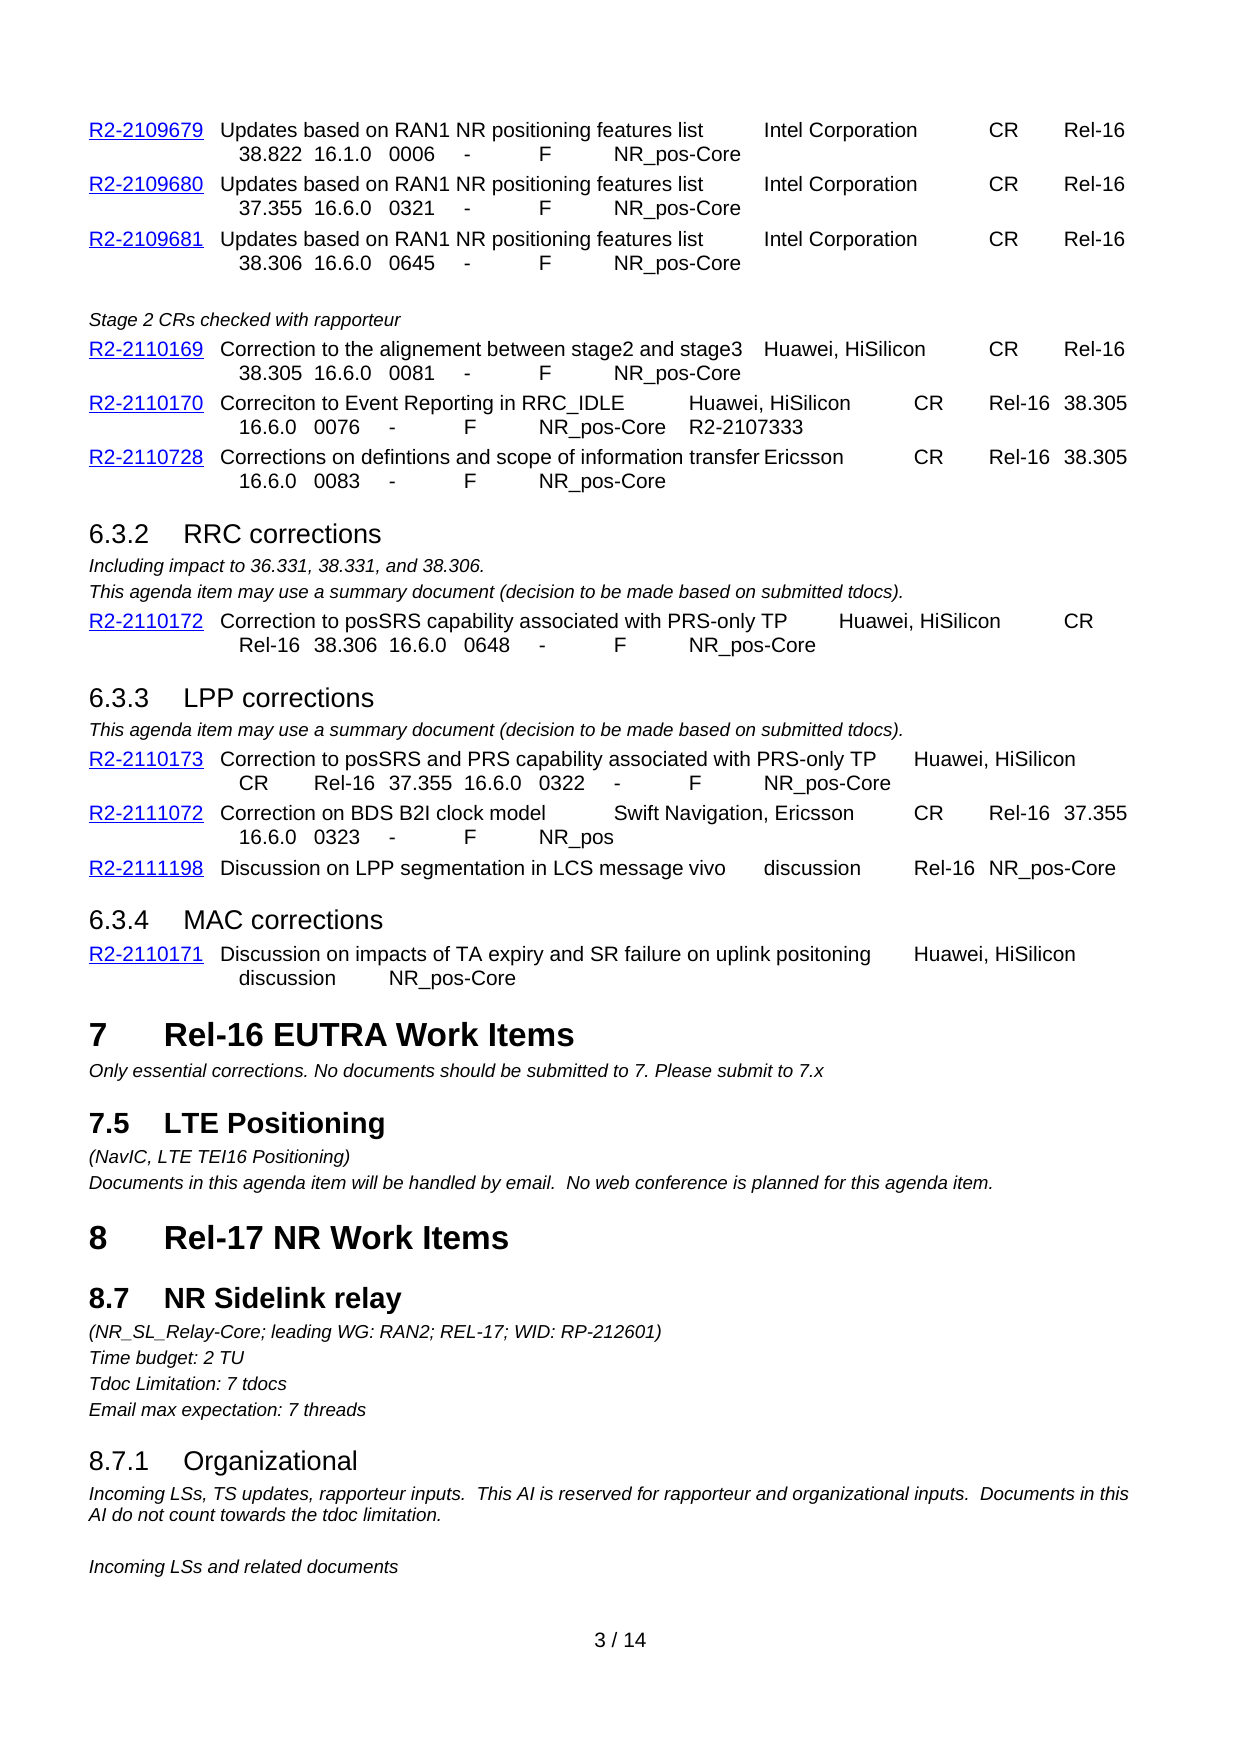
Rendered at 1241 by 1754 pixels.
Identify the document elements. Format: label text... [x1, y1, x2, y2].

subtitle 6.3.3 LPP corrections [89, 682, 1152, 713]
subtitle 6.3.2 RRC corrections [89, 518, 1152, 549]
text (NavIC, LTE TEI16 Positioning) [89, 1146, 1152, 1167]
text Incoming LSs, TS updates, rapporteur inputs. This AI is reserved for rapporteur and organizational inputs. Documents in this AI do not count towards the tdoc limitation. [89, 1483, 1152, 1526]
text Documents in this agenda item will be handled by email. No web conference is planned for this agenda item. [89, 1172, 1152, 1193]
title R2-2109679 Updates based on RAN1 NR positioning features list Intel Corporation CR Rel-16 38.822 16.1.0 0006 - F NR_pos-Core [89, 118, 1152, 166]
subtitle 6.3.4 MAC corrections [89, 904, 1152, 936]
title R2-2110169 Correction to the alignement between stage2 and stage3 Huawei, HiSilicon CR Rel-16 38.305 16.6.0 0081 - F NR_pos-Core [89, 337, 1152, 384]
subtitle 8 Rel-17 NR Work Items [89, 1218, 1152, 1257]
text Including impact to 36.331, 38.331, and 38.306. [89, 555, 1152, 577]
title R2-2111198 Discussion on LPP segmentation in LCS message vivo discussion Rel-16 NR_pos-Core [89, 855, 1152, 879]
title R2-2110172 Correction to posSRS capability associated with PRS-only TP Huawei, HiSilicon CR Rel-16 38.306 16.6.0 0648 - F NR_pos-Core [89, 609, 1152, 657]
text Stage 2 CRs checked with rapporteur [89, 309, 1152, 330]
title R2-2110173 Correction to posSRS and PRS capability associated with PRS-only TP Huawei, HiSilicon CR Rel-16 37.355 16.6.0 0322 - F NR_pos-Core [89, 747, 1152, 795]
text This agenda item may use a summary document (decision to be made based on submitted tdocs). [89, 719, 1152, 741]
title R2-2110170 Correciton to Event Reporting in RRC_IDLE Huawei, HiSilicon CR Rel-16 38.305 16.6.0 0076 - F NR_pos-Core R2-2107333 [89, 391, 1152, 439]
subtitle 7 Rel-16 EUTRA Work Items [89, 1015, 1152, 1053]
text Only essential corrections. No documents should be submitted to 7. Please submit to 7.x [89, 1059, 1152, 1081]
title R2-2109680 Updates based on RAN1 NR positioning features list Intel Corporation CR Rel-16 37.355 16.6.0 0321 - F NR_pos-Core [89, 172, 1152, 220]
text Tdoc Limitation: 7 tdocs [89, 1373, 1152, 1394]
title R2-2110728 Corrections on defintions and scope of information transfer Ericsson CR Rel-16 38.305 16.6.0 0083 - F NR_pos-Core [89, 445, 1152, 493]
text Time budget: 2 TU [89, 1347, 1152, 1369]
title R2-2109681 Updates based on RAN1 NR positioning features list Intel Corporation CR Rel-16 38.306 16.6.0 0645 - F NR_pos-Core [89, 226, 1152, 274]
title R2-2110171 Discussion on impacts of TA expiry and SR failure on uplink positoning Huawei, HiSilicon discussion NR_pos-Core [89, 942, 1152, 990]
text Email max expectation: 7 threads [89, 1398, 1152, 1420]
text Incoming LSs and related documents [89, 1556, 1152, 1577]
title R2-2111072 Correction on BDS B2I clock model Swift Navigation, Ericsson CR Rel-16 37.355 16.6.0 0323 - F NR_pos [89, 801, 1152, 849]
text This agenda item may use a summary document (decision to be made based on submitted tdocs). [89, 581, 1152, 603]
subtitle 8.7 NR Sidelink relay [89, 1282, 1152, 1315]
subtitle 8.7.1 Organizational [89, 1445, 1152, 1476]
subtitle 7.5 LTE Positioning [89, 1106, 1152, 1139]
text (NR_SL_Relay-Core; leading WG: RAN2; REL-17; WID: RP-212601) [89, 1321, 1152, 1343]
